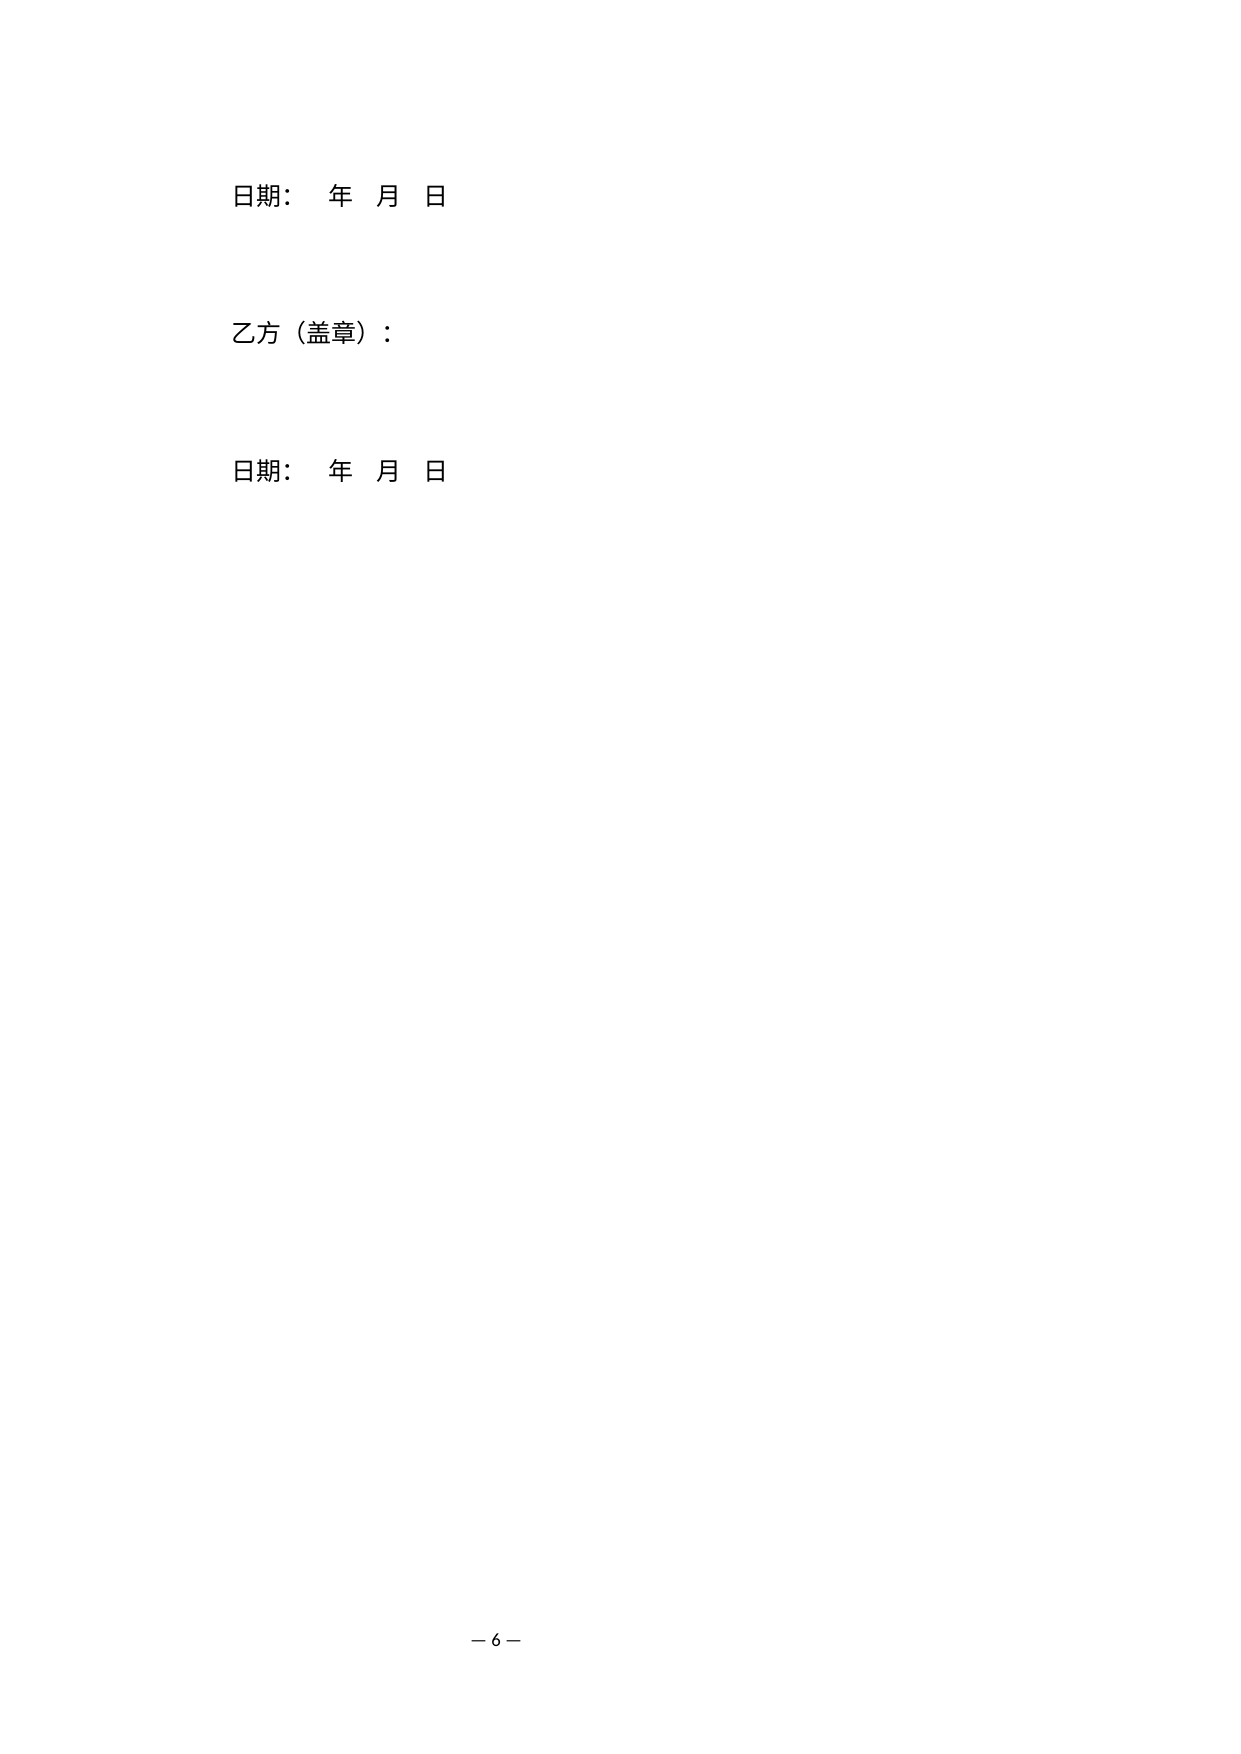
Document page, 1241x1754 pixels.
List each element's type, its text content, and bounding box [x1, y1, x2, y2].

text 乙方（盖章）： [187, 299, 1053, 364]
text 日期： 年 月 日 [187, 162, 1053, 227]
text 日期： 年 月 日 [187, 437, 1053, 502]
